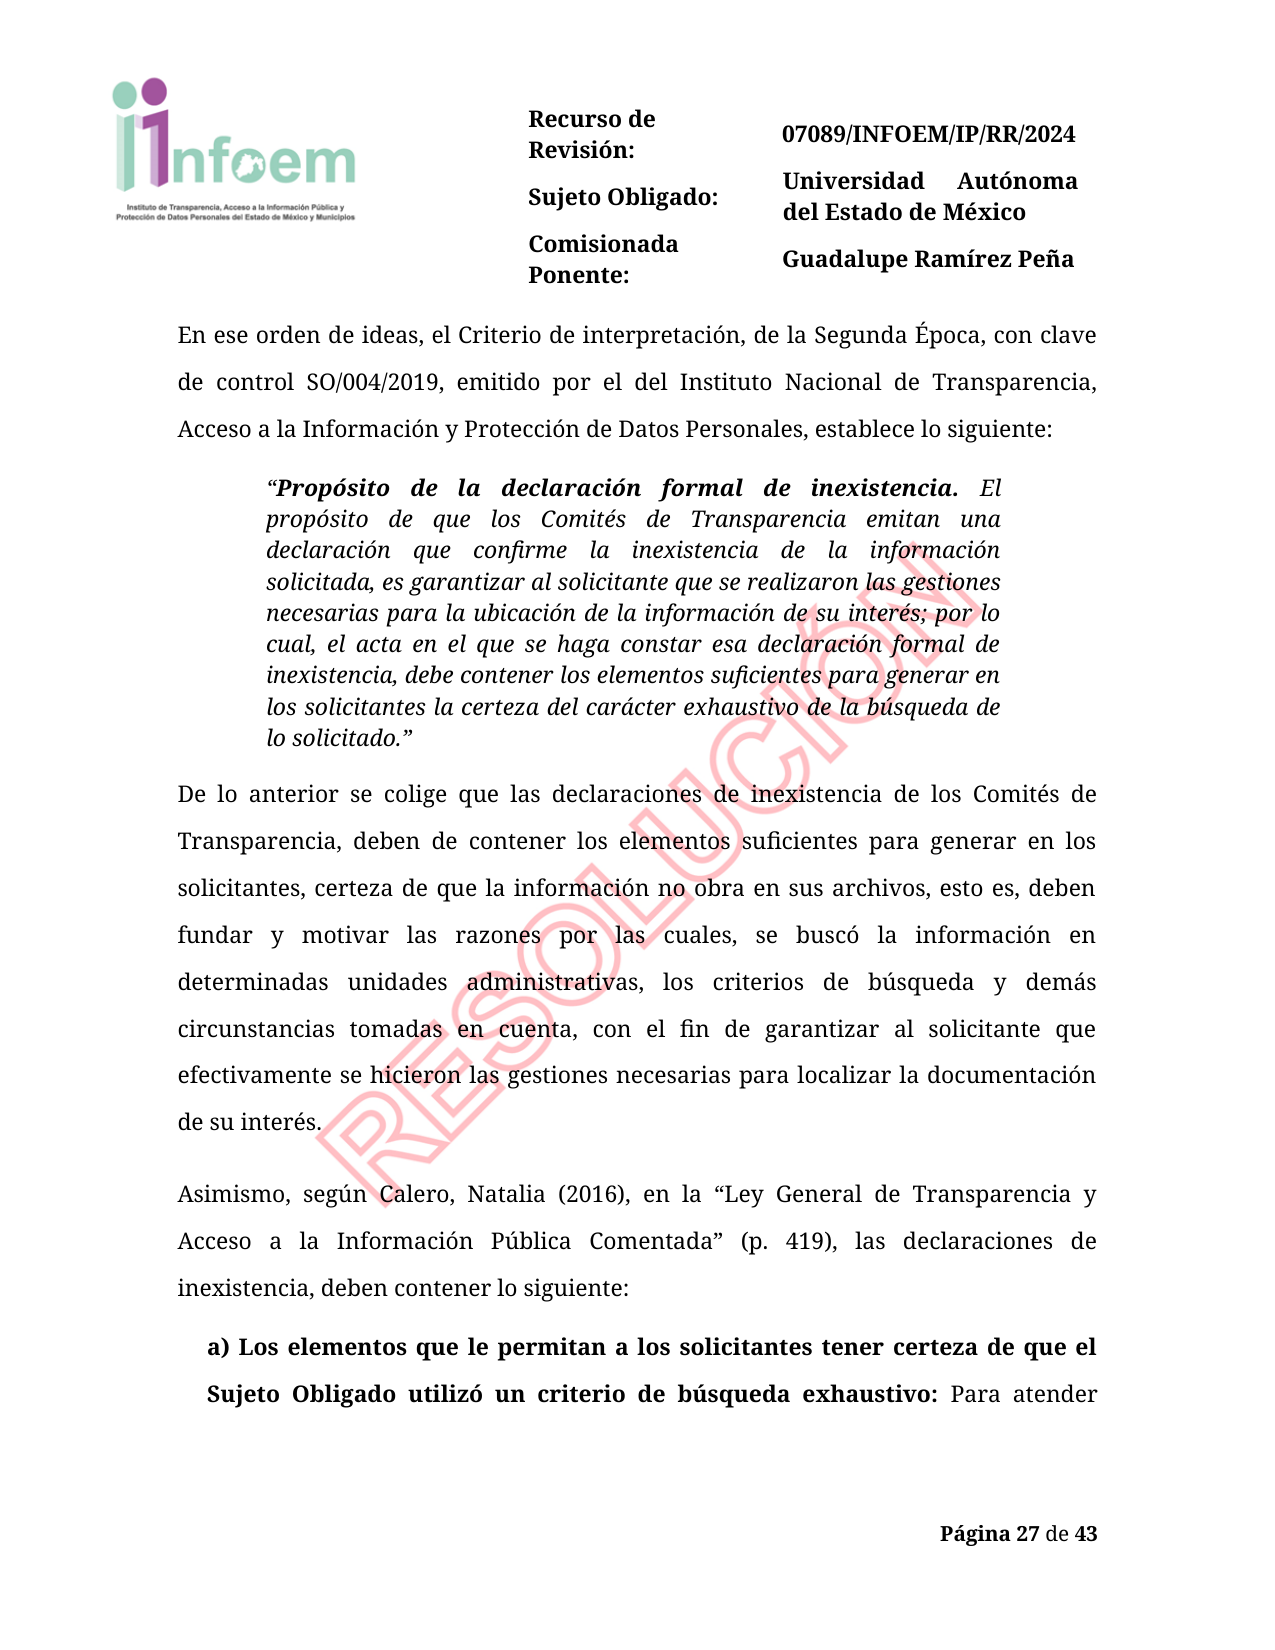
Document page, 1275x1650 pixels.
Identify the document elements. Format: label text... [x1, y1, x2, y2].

text “Propósito de la declaración formal de inexistencia. El propósito de que los Comités de Transparencia emitan una declaración que confirme la inexistencia de la información solicitada, es garantizar al solicitante que se realizaron las gestiones necesarias para la ubicación de la información de su interés; por lo cual, el acta en el que se haga constar esa declaración formal de inexistencia, debe contener los elementos suficientes para generar en los solicitantes la certeza del carácter exhaustivo de la búsqueda de lo solicitado.” [266, 472, 1004, 753]
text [207, 1331, 1098, 1409]
text De lo anterior se colige que las declaraciones de inexistencia de los Comités de Transparencia, deben de contener los elementos suficientes para generar en los solicitantes, certeza de que la información no obra en sus archivos, esto es, deben fundar y motivar las razones por las cuales, se buscó la información en determinadas unidades administrativas, los criterios de búsqueda y demás circunstancias tomadas en cuenta, con el fin de garantizar al solicitante que efectivamente se hicieron las gestiones necesarias para localizar la documentación de su interés. [177, 778, 1098, 1138]
text En ese orden de ideas, el Criterio de interpretación, de la Segunda Época, con clave de control SO/004/2019, emitido por el del Instituto Nacional de Transparencia, Acceso a la Información y Protección de Datos Personales, establece lo siguiente: [177, 319, 1098, 444]
picture [0, 17, 1274, 1650]
text Asimismo, según Calero, Natalia (2016), en la “Ley General de Transparencia y Acceso a la Información Pública Comentada” (p. 419), las declaraciones de inexistencia, deben contener lo siguiente: [177, 1178, 1098, 1303]
